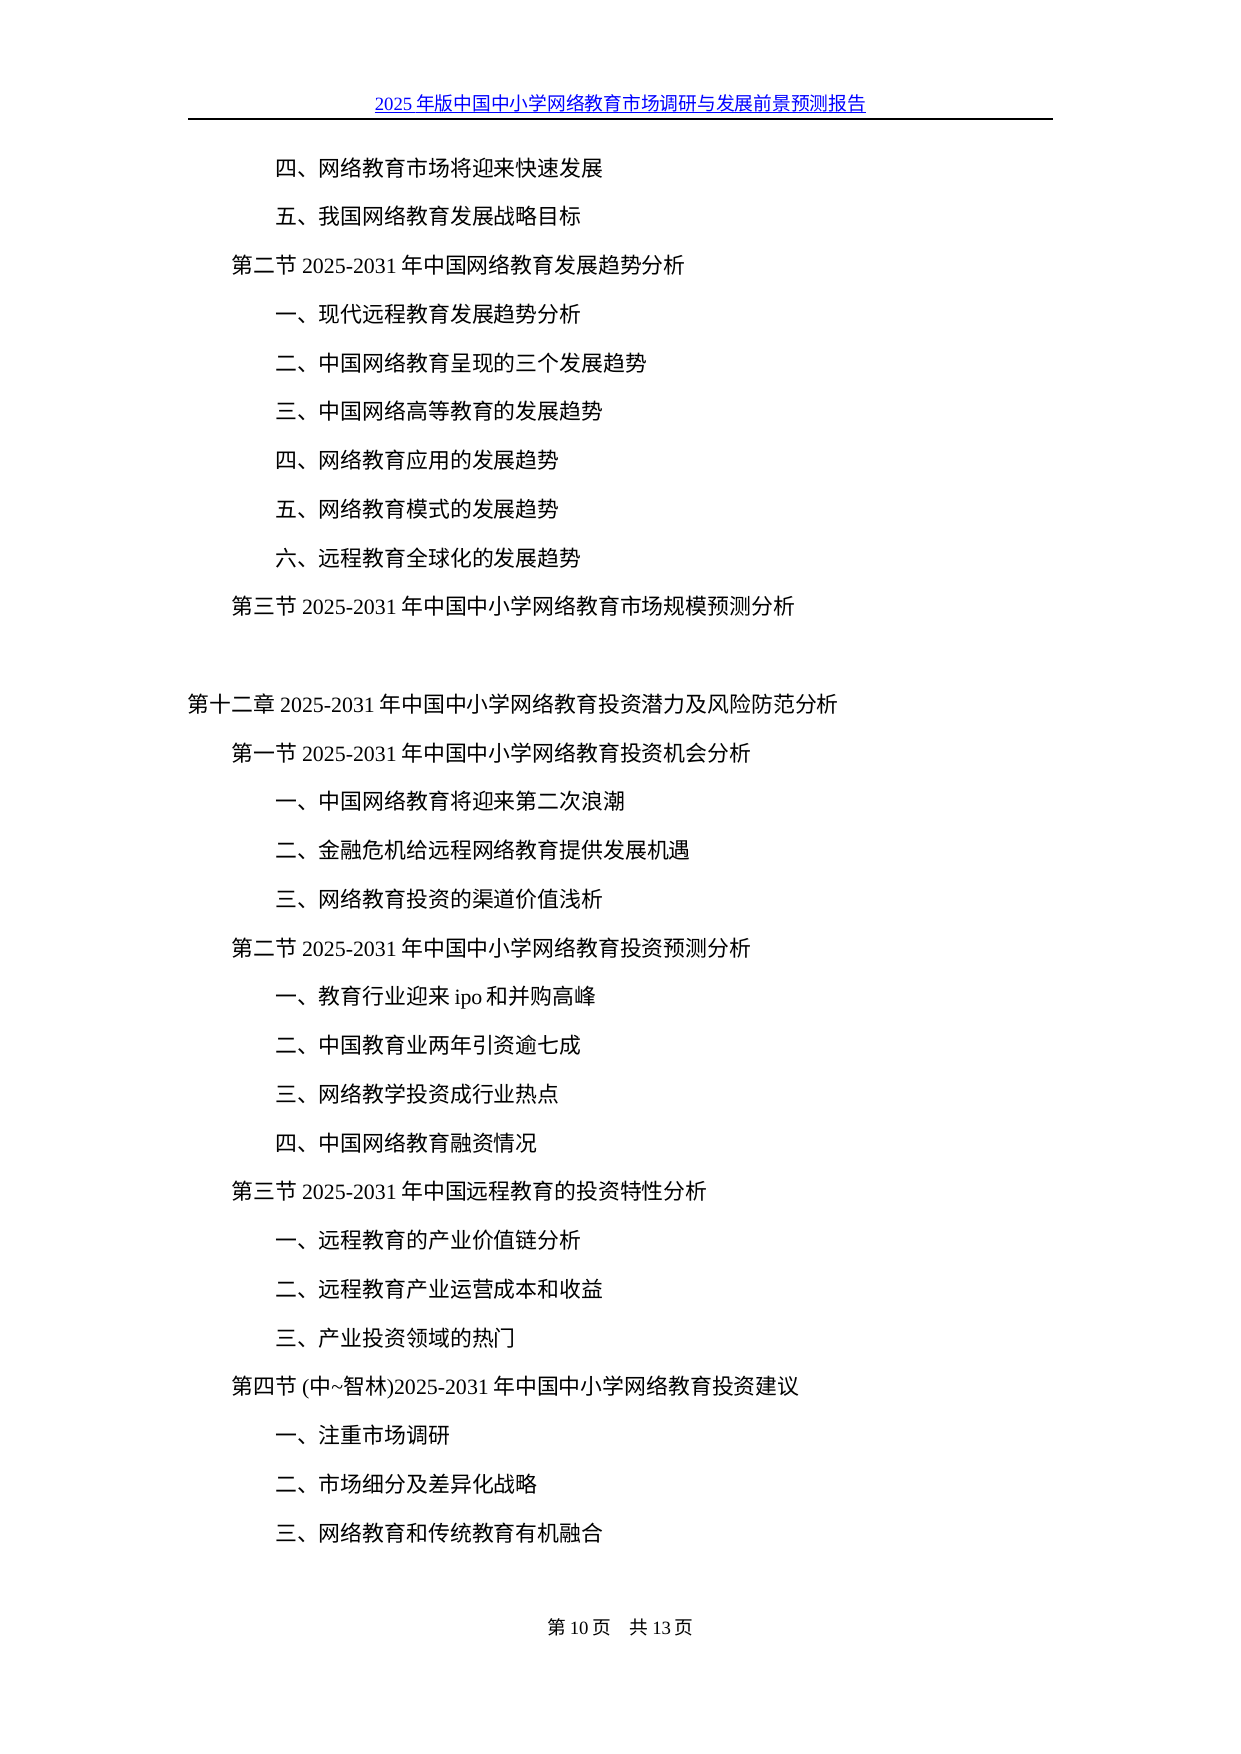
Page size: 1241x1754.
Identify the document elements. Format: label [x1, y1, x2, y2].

text [187, 150, 1053, 1548]
